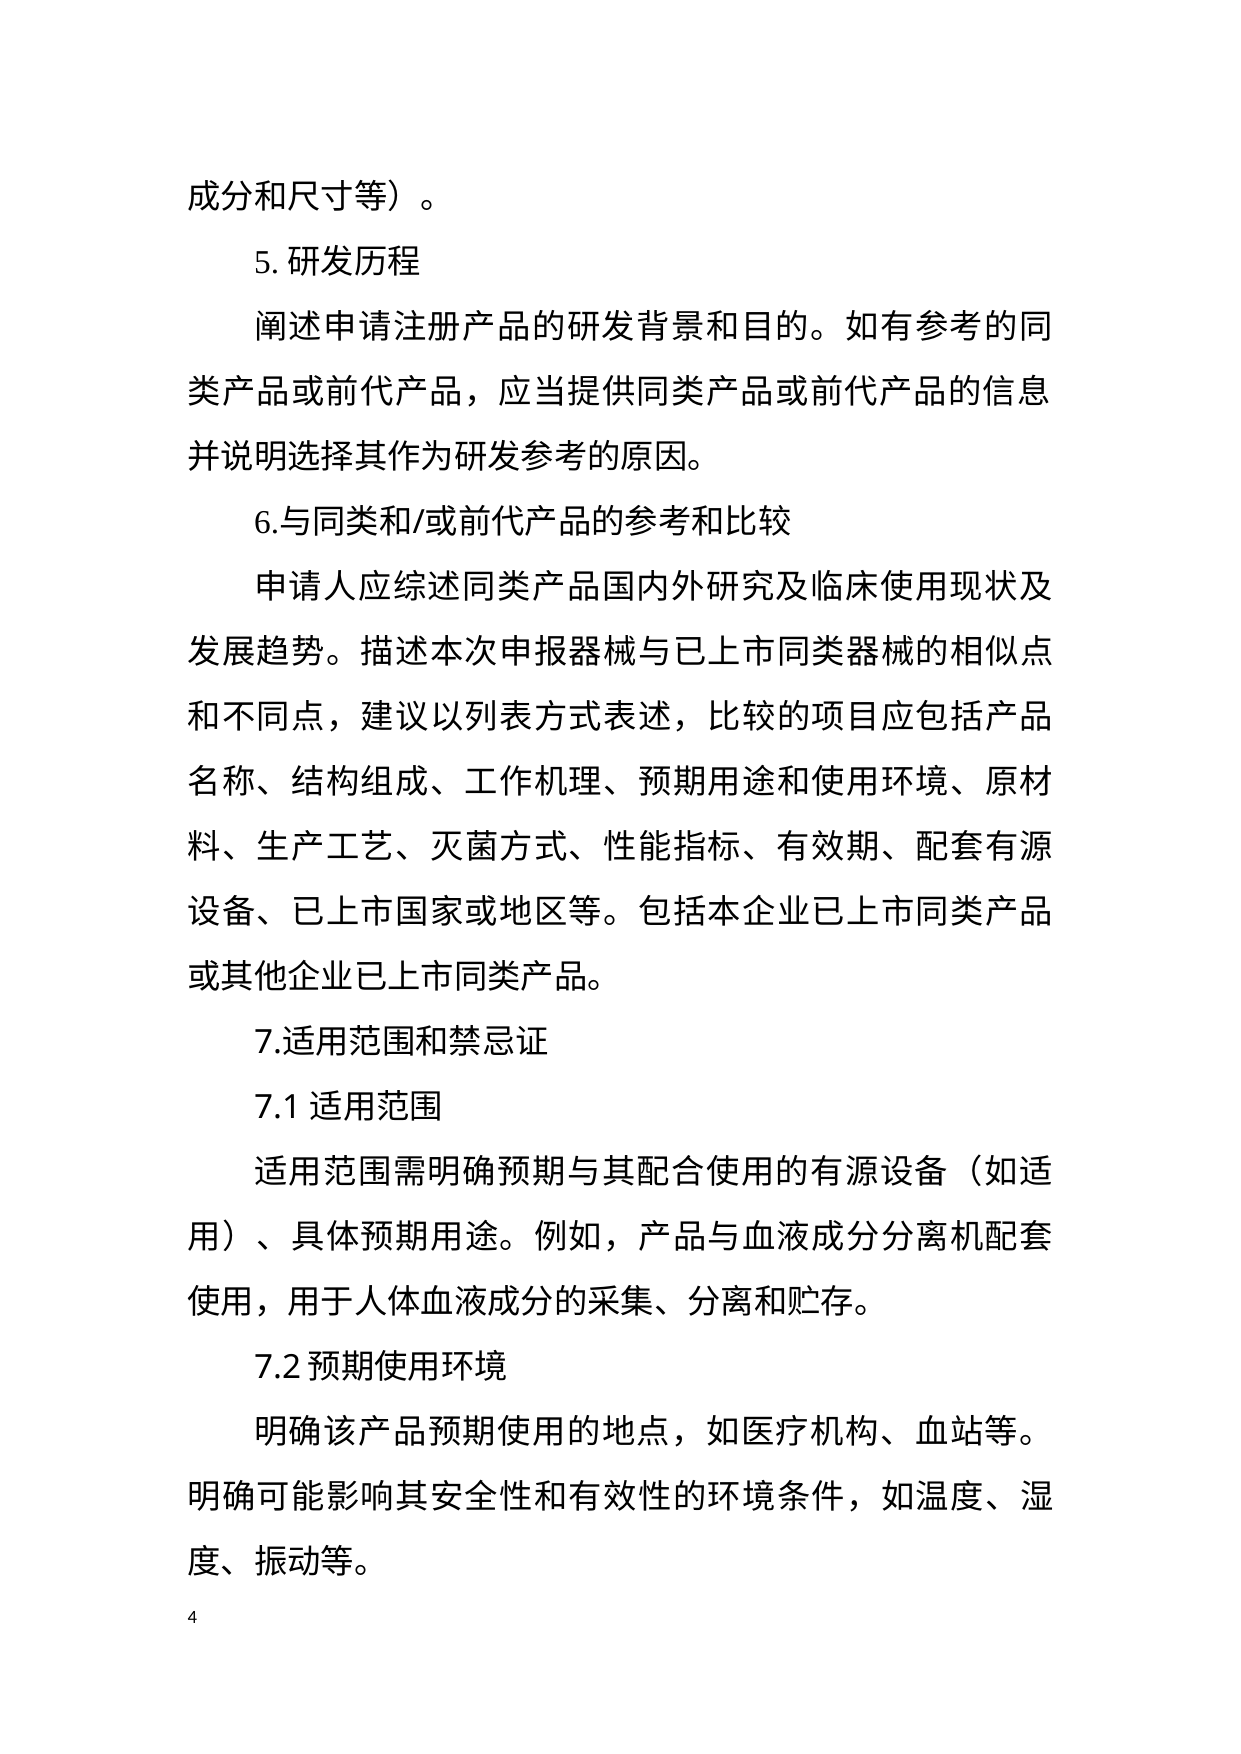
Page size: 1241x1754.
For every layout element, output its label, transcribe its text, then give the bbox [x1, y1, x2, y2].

text 7.2预期使用环境 [187, 1332, 1053, 1397]
text 阐述申请注册产品的研发背景和目的。如有参考的同类产品或前代产品，应当提供同类产品或前代产品的信息，并说明选择其作为研发参考的原因。 [187, 292, 1053, 487]
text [187, 162, 1053, 227]
text 申请人应综述同类产品国内外研究及临床使用现状及发展趋势。描述本次申报器械与已上市同类器械的相似点和不同点，建议以列表方式表述，比较的项目应包括产品名称、结构组成、工作机理、预期用途和使用环境、原材料、生产工艺、灭菌方式、性能指标、有效期、配套有源设备、已上市国家或地区等。包括本企业已上市同类产品或其他企业已上市同类产品。 [187, 552, 1053, 1007]
text 5. 研发历程 [187, 227, 1053, 292]
text 7.1 适用范围 [187, 1072, 1053, 1137]
text 明确该产品预期使用的地点，如医疗机构、血站等。明确可能影响其安全性和有效性的环境条件，如温度、湿度、振动等。 [187, 1397, 1053, 1592]
text 适用范围需明确预期与其配合使用的有源设备（如适用）、具体预期用途。例如，产品与血液成分分离机配套使用，用于人体血液成分的采集、分离和贮存。 [187, 1137, 1053, 1332]
text 7.适用范围和禁忌证 [187, 1007, 1053, 1072]
text 6.与同类和/或前代产品的参考和比较 [187, 487, 1053, 552]
